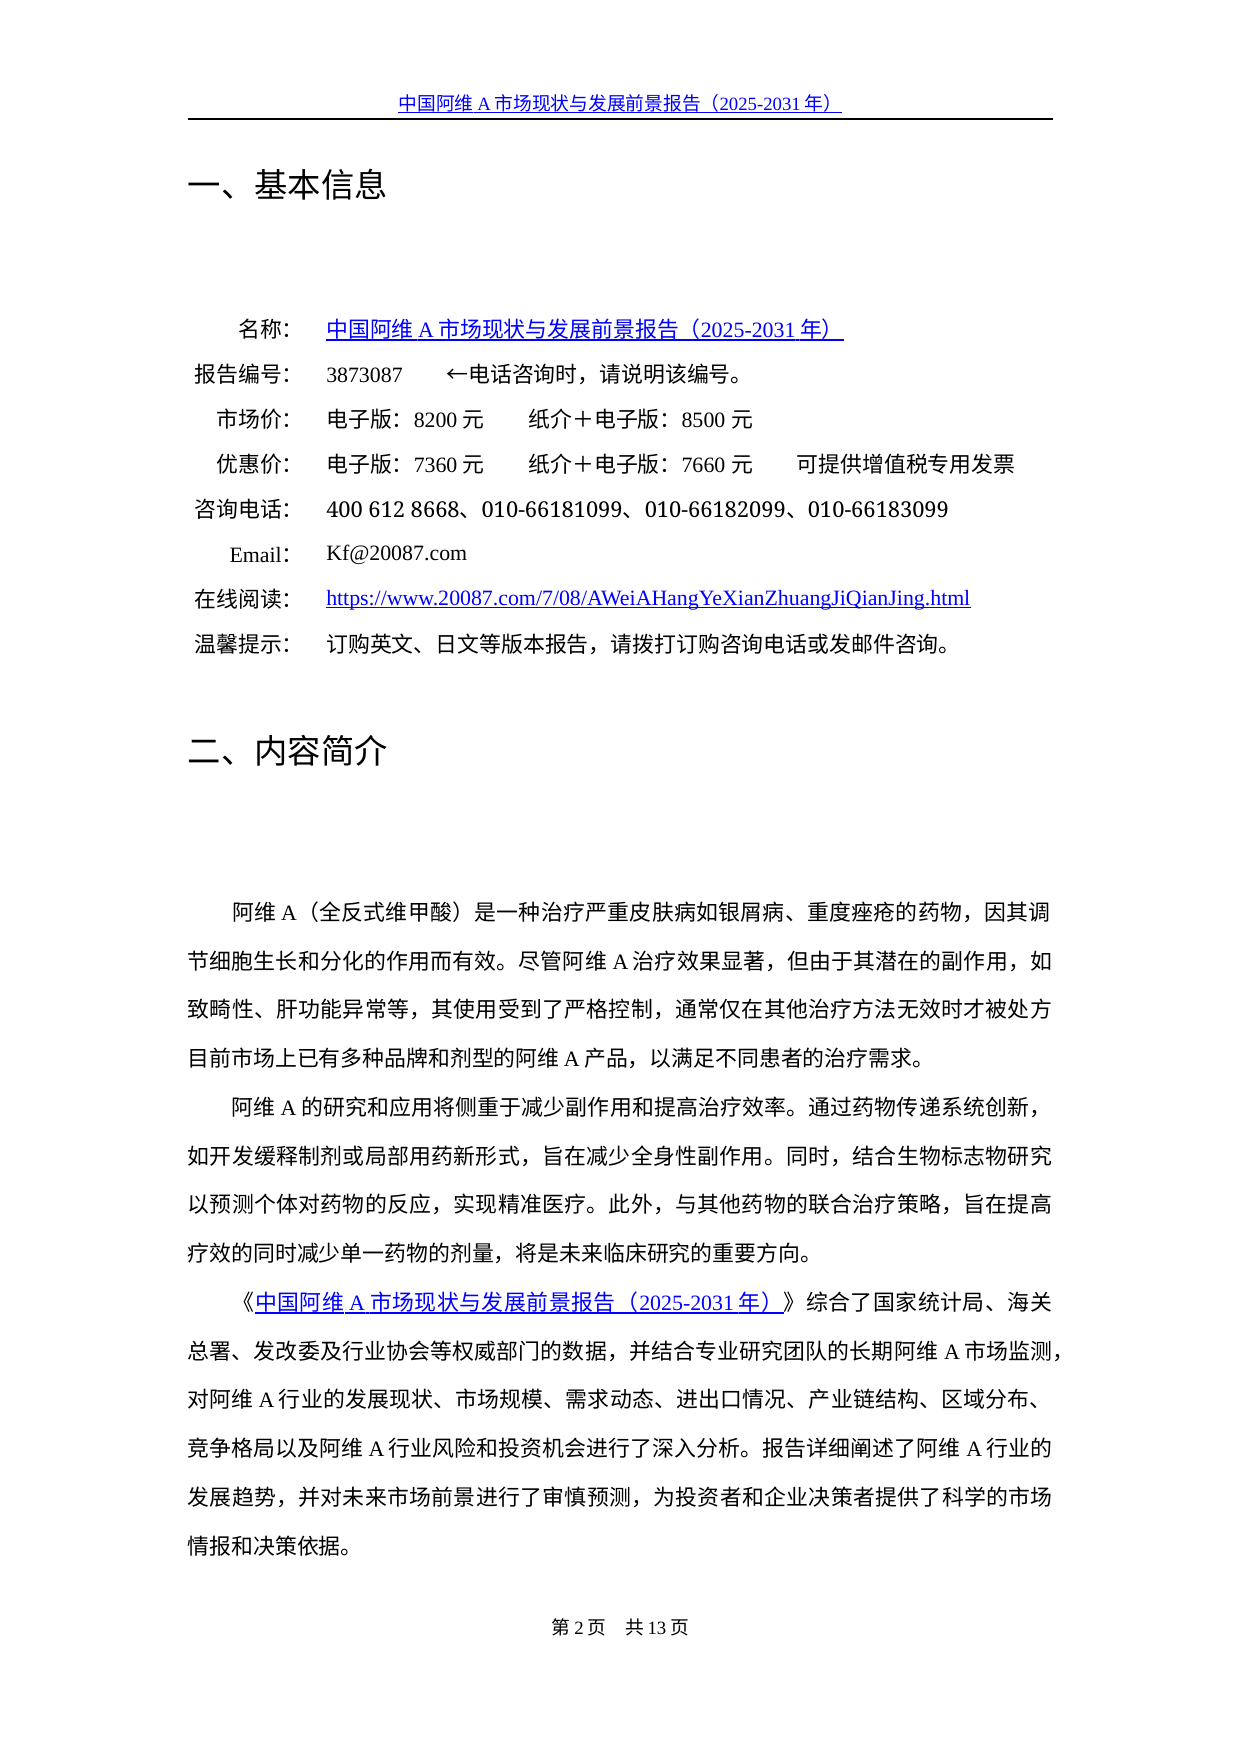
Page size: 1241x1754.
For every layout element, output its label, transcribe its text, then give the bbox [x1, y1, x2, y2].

table_cell 温馨提示： [167, 627, 315, 672]
title 二、内容简介 [187, 717, 1053, 782]
table_cell 400 612 8668、010-66181099、010-66182099、010-66183099 [315, 492, 1073, 537]
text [187, 894, 1053, 1561]
table_cell Email： [167, 537, 315, 582]
title 一、基本信息 [187, 150, 1053, 215]
table_cell 在线阅读： [167, 582, 315, 627]
table_cell 优惠价： [167, 447, 315, 492]
table_cell 3873087 ←电话咨询时，请说明该编号。 [315, 357, 1073, 402]
table_cell 报告编号： [167, 357, 315, 402]
table_cell [315, 582, 1073, 627]
table_header 名称： [167, 312, 315, 357]
table_cell 电子版：8200 元 纸介＋电子版：8500 元 [315, 402, 1073, 447]
table_header 中国阿维A市场现状与发展前景报告（2025-2031年） [315, 312, 1073, 357]
table_cell 电子版：7360 元 纸介＋电子版：7660 元 可提供增值税专用发票 [315, 447, 1073, 492]
table_cell 咨询电话： [167, 492, 315, 537]
table_cell Kf@20087.com [315, 537, 1073, 582]
table_cell 市场价： [167, 402, 315, 447]
table_cell 订购英文、日文等版本报告，请拨打订购咨询电话或发邮件咨询。 [315, 627, 1073, 672]
